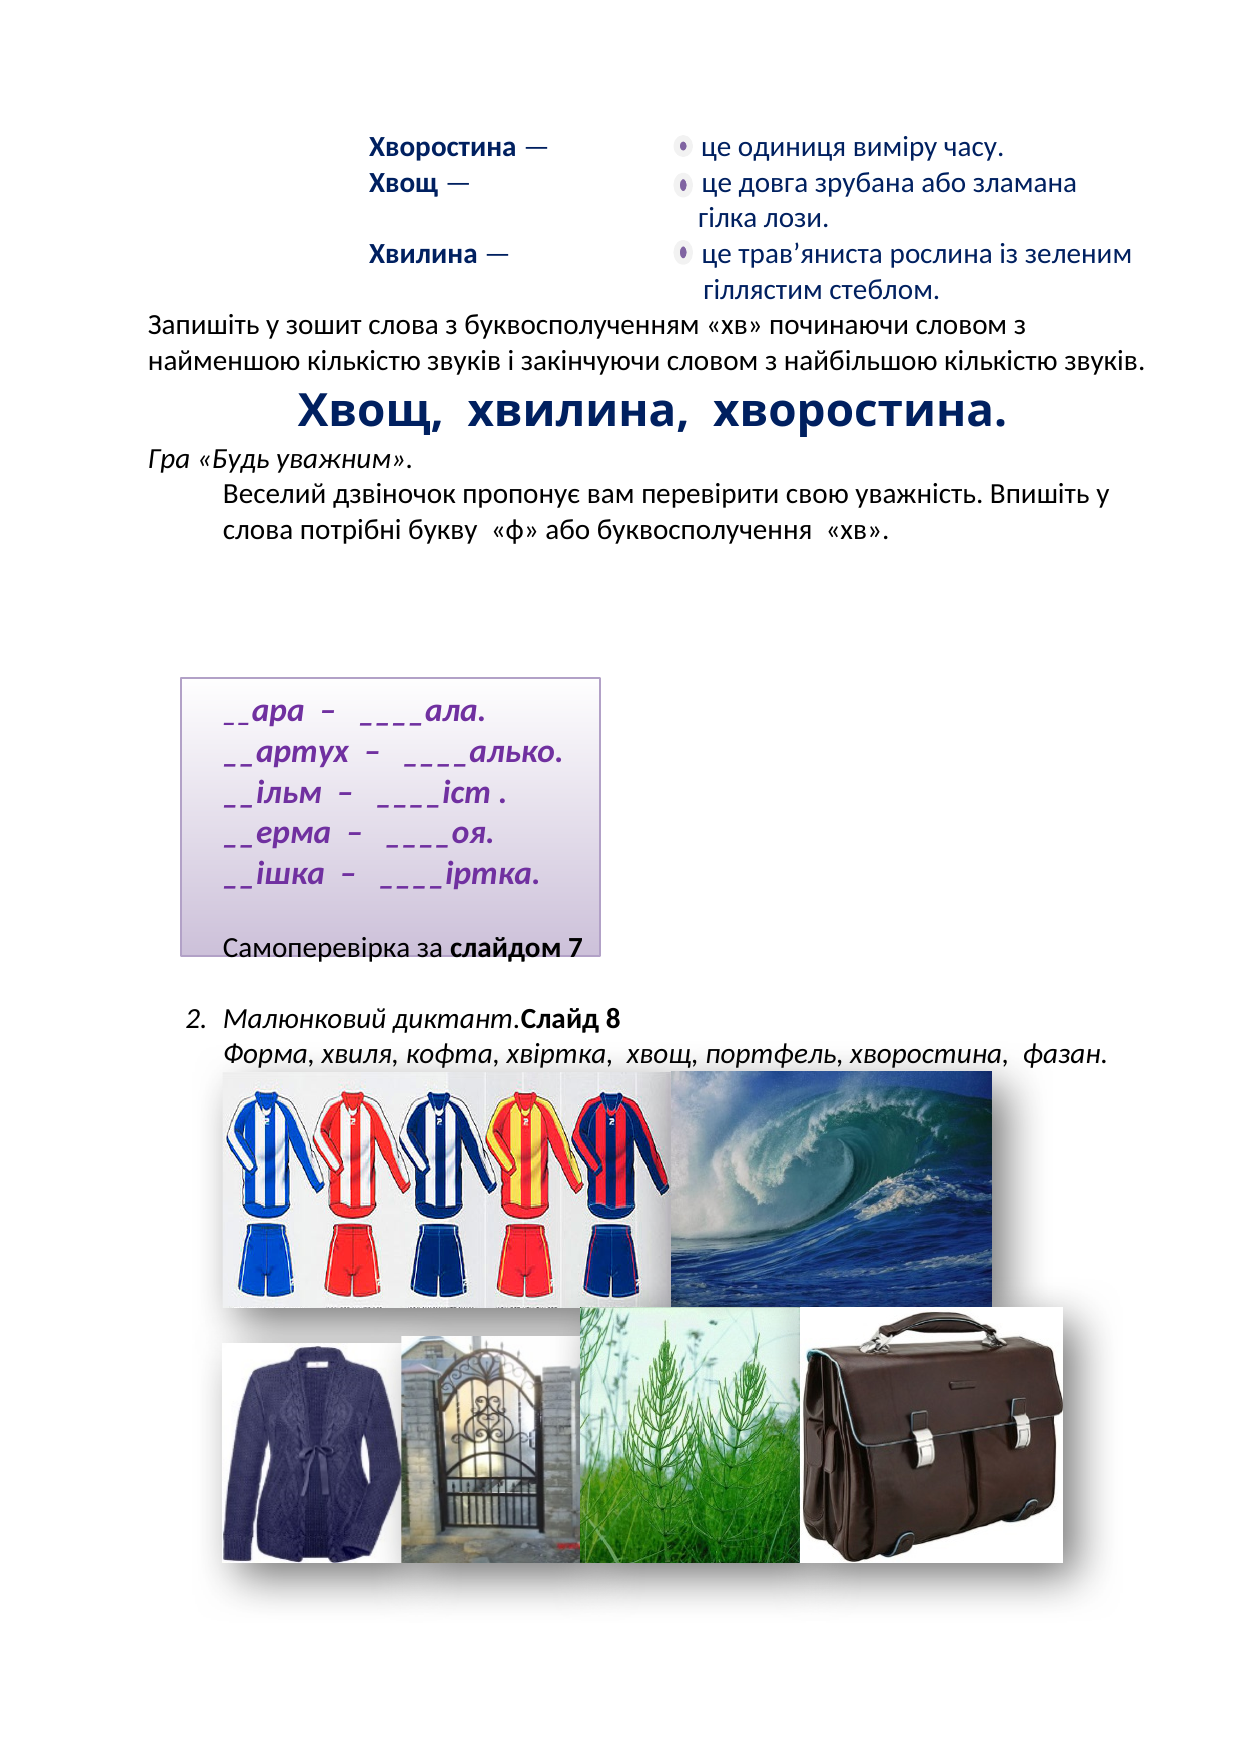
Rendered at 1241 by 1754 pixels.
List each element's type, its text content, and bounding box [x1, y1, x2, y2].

text Хворостина — це одиниця виміру часу. [369, 128, 1152, 164]
list Веселий дзвіночок пропонує вам перевірити свою уважність. Впишіть у слова потрібні букву «ф» або буквосполучення «хв». [223, 476, 1152, 547]
list __ішка – ____іртка. [223, 852, 1152, 893]
text Гра «Будь уважним». [148, 440, 1152, 476]
text Хвилина — це трав’яниста рослина із зеленим [369, 235, 1152, 271]
list __ільм – ____іст . [223, 771, 1152, 812]
text Хвощ — це довга зрубана або зламана [369, 164, 1152, 199]
list __ерма – ____оя. [223, 812, 1152, 852]
list Самоперевірка за слайдом 7 [223, 929, 1152, 964]
picture [222, 1071, 1063, 1563]
list __ара – ____ала. [223, 689, 1152, 730]
list __артух – ____алько. [223, 730, 1152, 771]
text Запишіть у зошит слова з буквосполученням «хв» починаючи словом з найменшою кількістю звуків і закінчуючи словом з найбільшою кількістю звуків. [148, 306, 1152, 378]
list Форма, хвиля, кофта, хвіртка, хвощ, портфель, хворостина, фазан. [223, 1036, 1152, 1071]
list Хвощ, хвилина, хворостина. [298, 378, 1152, 440]
text гілка лози. [369, 199, 1152, 235]
list Малюнковий диктант.Слайд 8 [185, 1000, 1152, 1036]
list гіллястим стеблом. [519, 271, 1152, 306]
